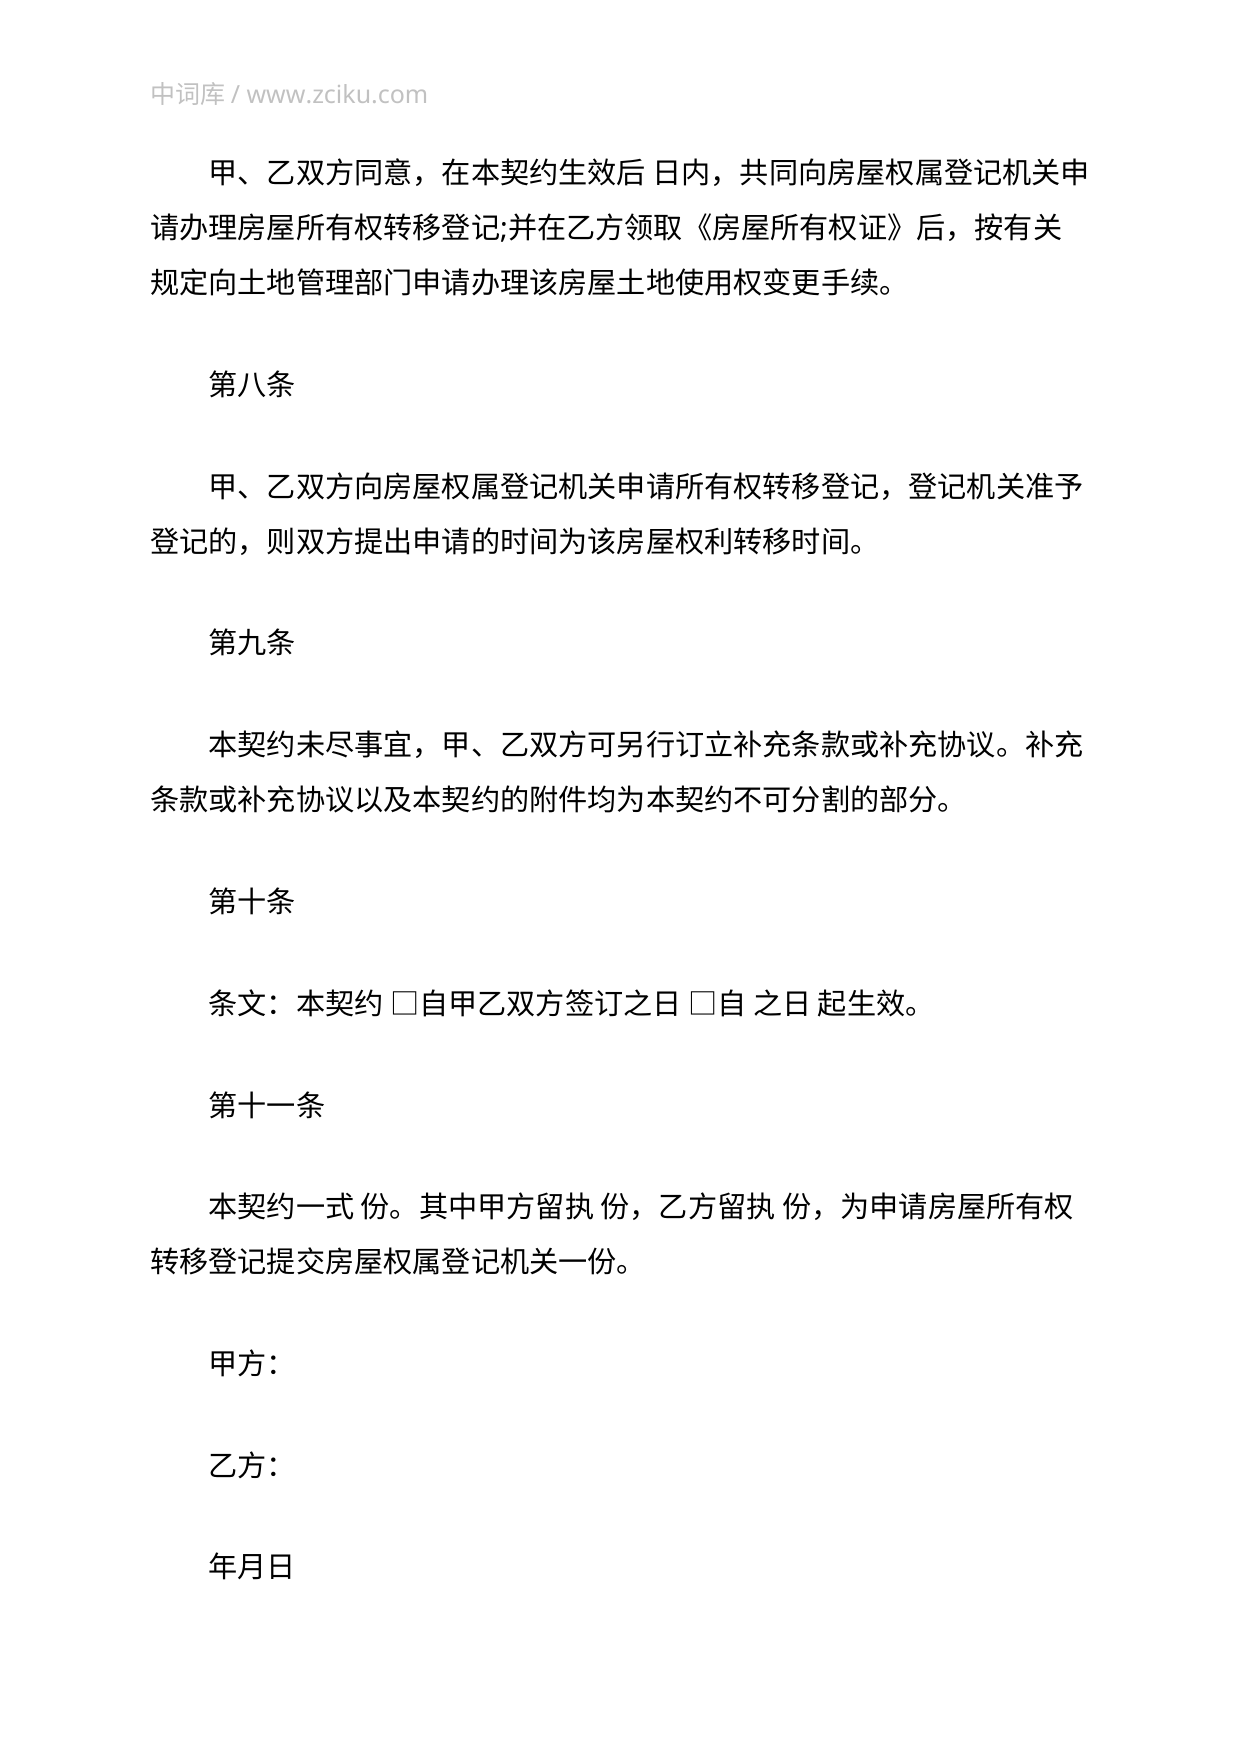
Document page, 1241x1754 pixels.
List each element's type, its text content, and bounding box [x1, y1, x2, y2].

text 甲、乙双方向房屋权属登记机关申请所有权转移登记，登记机关准予登记的，则双方提出申请的时间为该房屋权利转移时间。 [150, 463, 1090, 561]
text 条文：本契约 □自甲乙双方签订之日 □自 之日 起生效。 [150, 980, 1090, 1023]
text 甲、乙双方同意，在本契约生效后 日内，共同向房屋权属登记机关申请办理房屋所有权转移登记;并在乙方领取《房屋所有权证》后，按有关规定向土地管理部门申请办理该房屋土地使用权变更手续。 [150, 150, 1090, 302]
text 第八条 [150, 362, 1090, 404]
text 乙方： [150, 1442, 1090, 1484]
text 第十条 [150, 878, 1090, 921]
text 本契约一式 份。其中甲方留执 份，乙方留执 份，为申请房屋所有权转移登记提交房屋权属登记机关一份。 [150, 1184, 1090, 1281]
text 年月日 [150, 1544, 1090, 1586]
text 本契约未尽事宜，甲、乙双方可另行订立补充条款或补充协议。补充条款或补充协议以及本契约的附件均为本契约不可分割的部分。 [150, 722, 1090, 819]
text 第九条 [150, 620, 1090, 662]
text 甲方： [150, 1341, 1090, 1383]
text 第十一条 [150, 1082, 1090, 1124]
